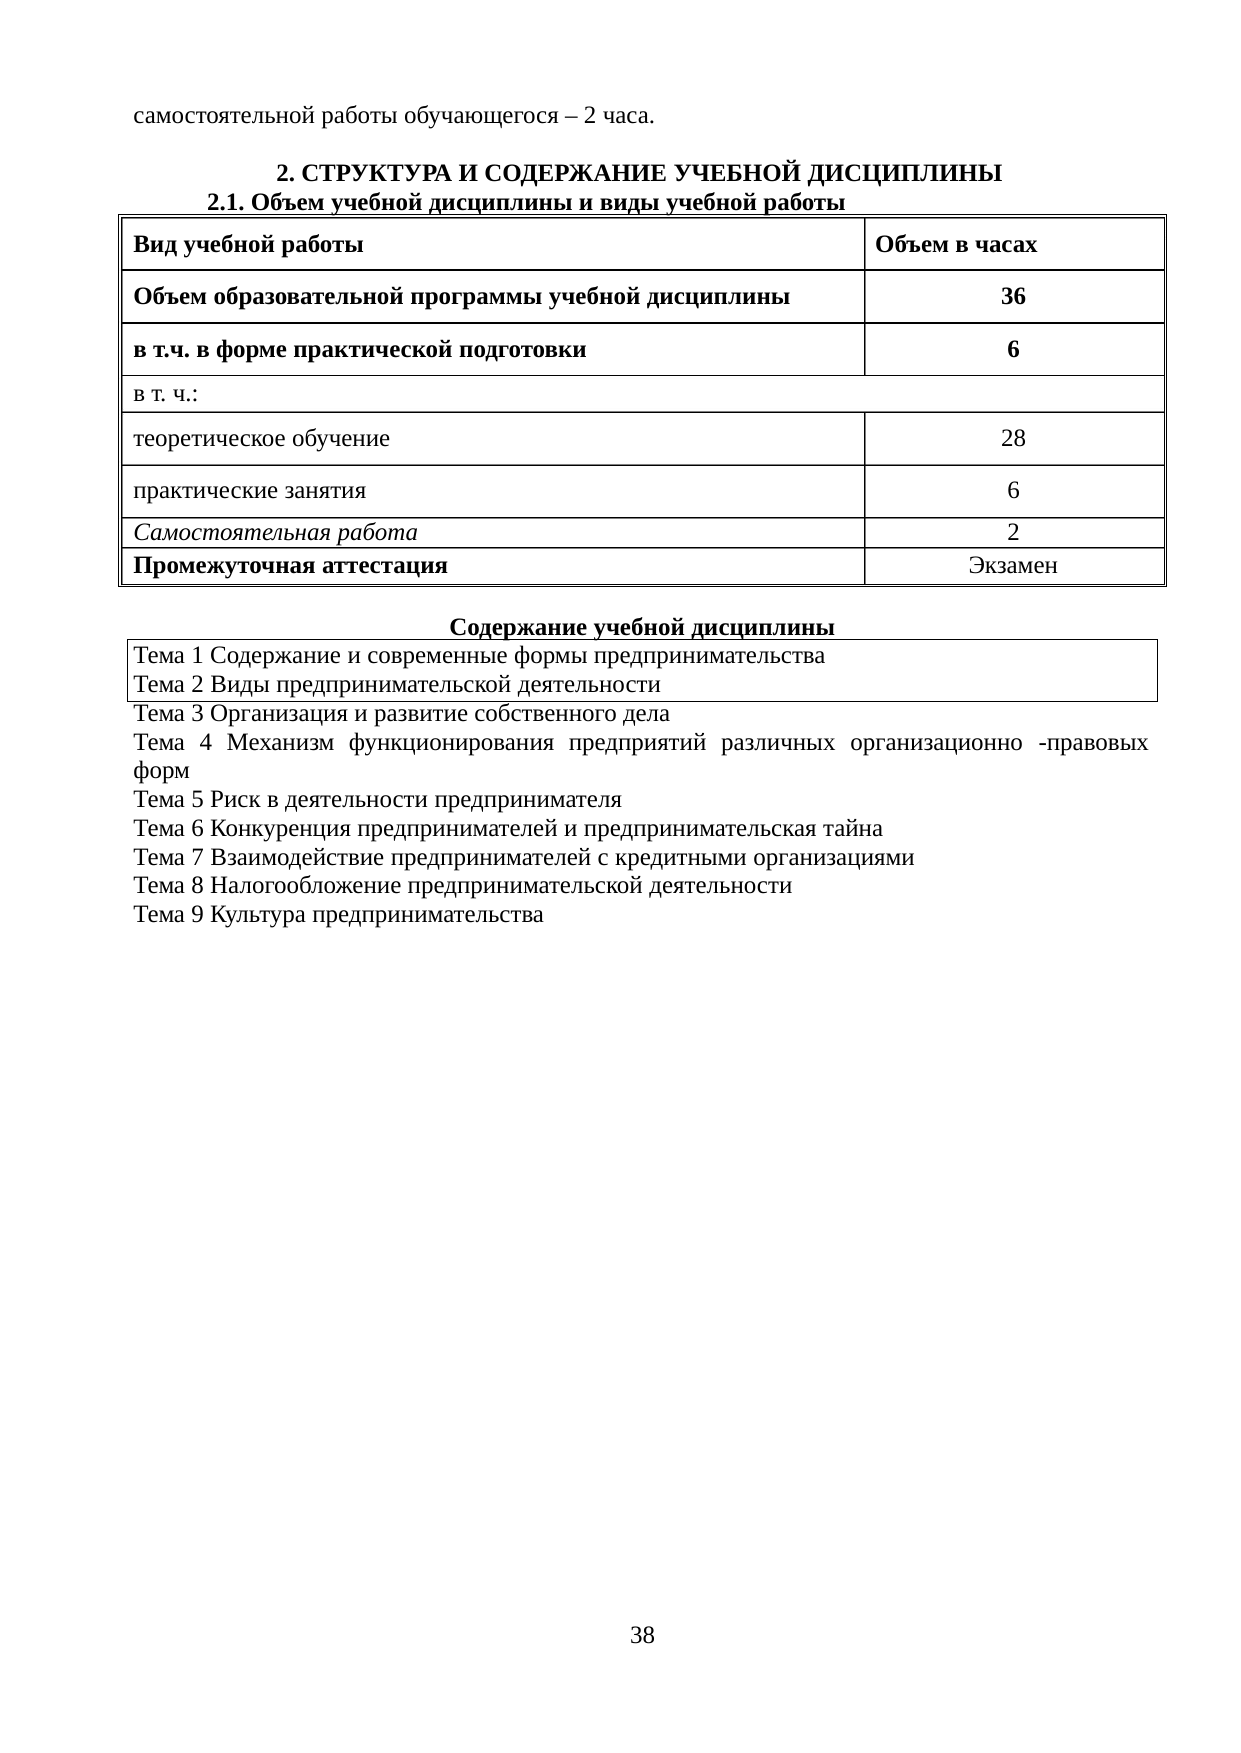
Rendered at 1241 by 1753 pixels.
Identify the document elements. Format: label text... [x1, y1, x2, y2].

text Вид учебной работы [133, 230, 389, 258]
text Тема 4 Механизм функционирования предприятий различных организационно -правовых [133, 728, 1177, 756]
text Самостоятельная работа [133, 518, 444, 546]
text Тема 3 Организация и развитие собственного дела [133, 699, 1177, 727]
text 2 [1007, 518, 1044, 546]
text в т.ч. в форме практической подготовки [133, 335, 617, 363]
text Тема 8 Налогообложение предпринимательской деятельности [133, 872, 942, 899]
text Содержание учебной дисциплины [449, 614, 1177, 641]
text Тема 1 Содержание и современные формы предпринимательства [133, 642, 1177, 669]
text самостоятельной работы обучающегося – 2 часа. [133, 102, 680, 129]
text Тема 7 Взаимодействие предпринимателей с кредитными организациями [133, 843, 942, 871]
text Экзамен [968, 551, 1083, 579]
text в т. ч.: [133, 379, 617, 407]
text Объем в часах [875, 230, 1063, 258]
text 8 [642, 1621, 680, 1649]
text Тема 6 Конкуренция предпринимателей и предпринимательская тайна [133, 814, 942, 842]
text Промежуточная аттестация [133, 552, 474, 579]
text Тема 5 Риск в деятельности предпринимателя [133, 786, 648, 813]
text 36 [1001, 283, 1051, 310]
text Тема 9 Культура предпринимательства [133, 901, 942, 928]
text 28 [1001, 424, 1051, 452]
text . СТРУКТУРА И СОДЕРЖАНИЕ УЧЕБНОЙ ДИСЦИПЛИНЫ [288, 160, 1033, 187]
text практические занятия [133, 476, 391, 504]
text Объем образовательной программы учебной дисциплины [133, 283, 817, 310]
picture [128, 640, 1157, 701]
text Тема 2 Виды предпринимательской деятельности [133, 671, 1177, 698]
text 6 [1007, 335, 1051, 363]
picture [119, 215, 1166, 586]
text .1. Объем учебной дисциплины и виды учебной работы [219, 189, 872, 216]
text 6 [1007, 476, 1051, 504]
text теоретическое обучение [133, 424, 416, 452]
text форм [133, 757, 1177, 784]
